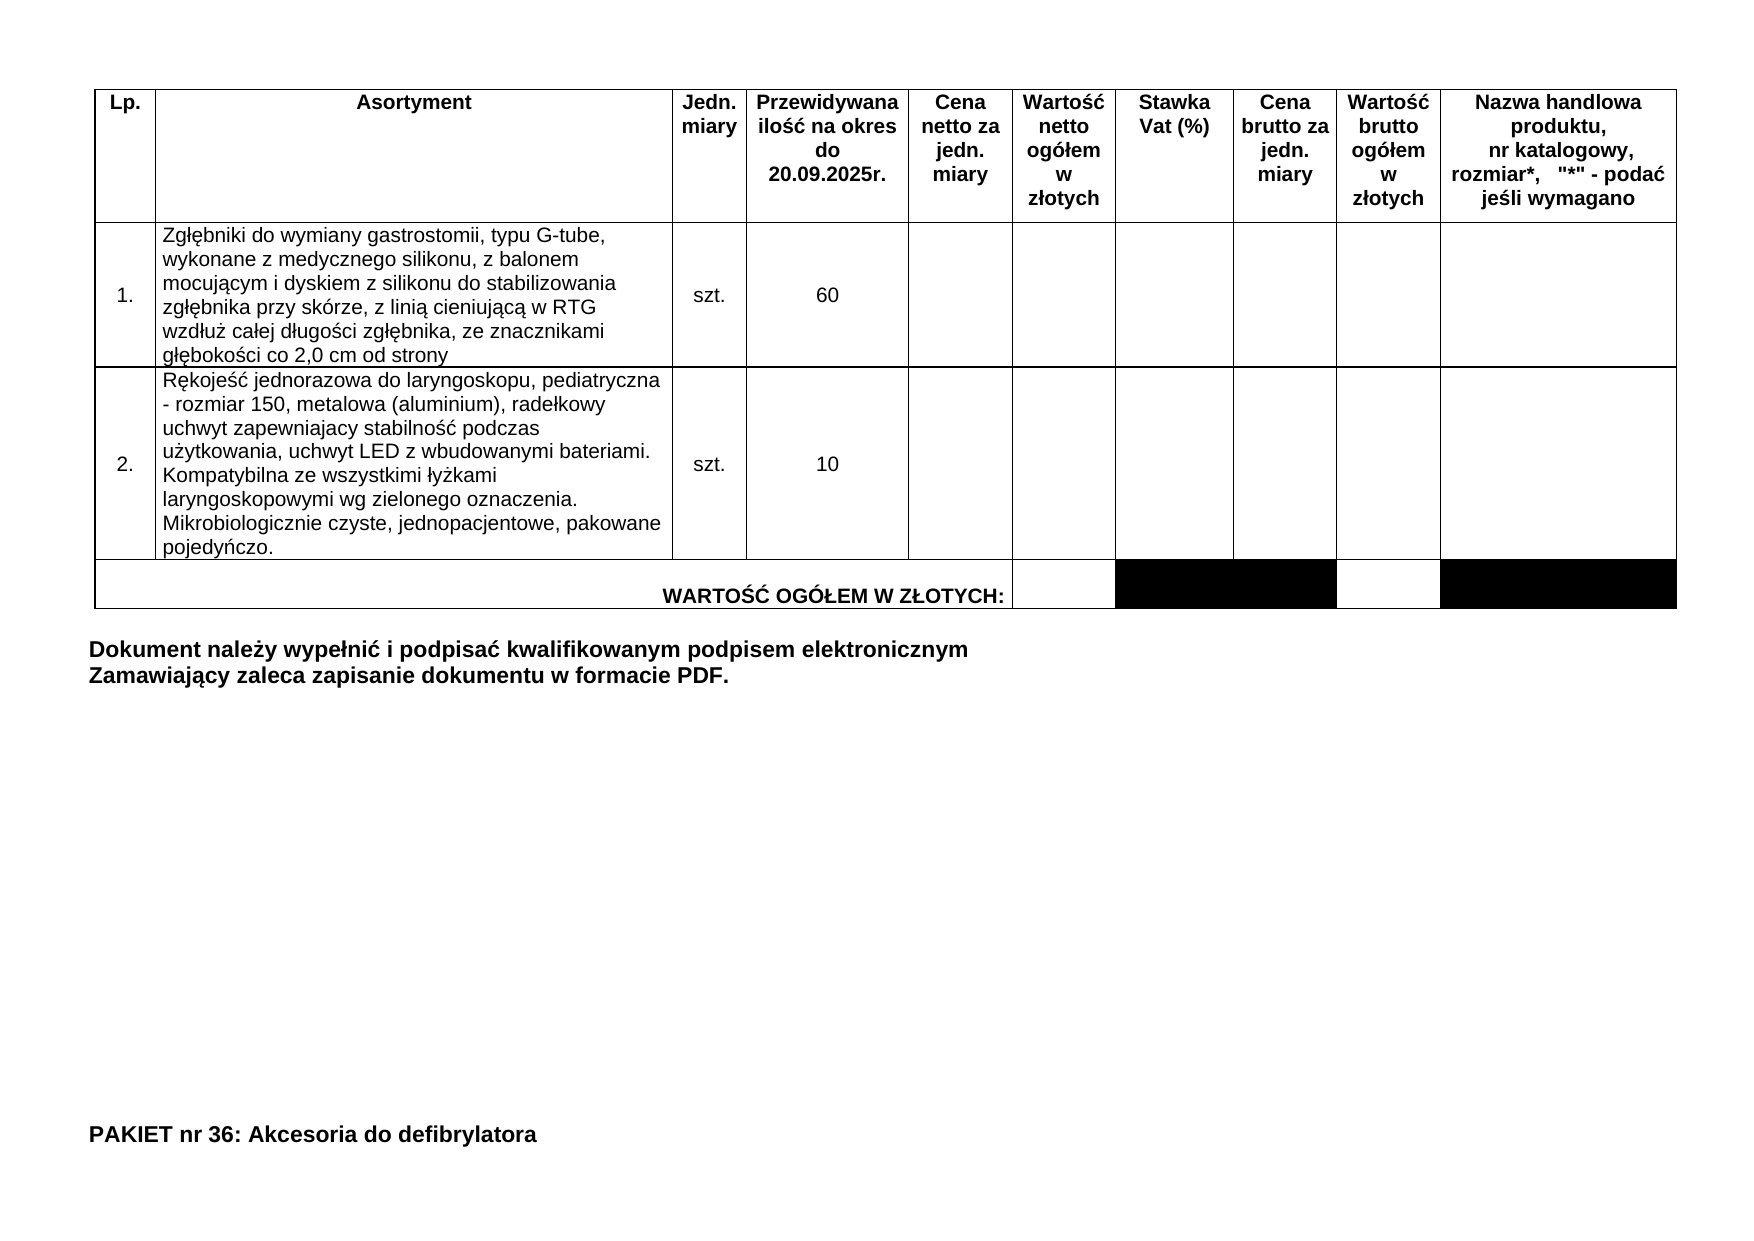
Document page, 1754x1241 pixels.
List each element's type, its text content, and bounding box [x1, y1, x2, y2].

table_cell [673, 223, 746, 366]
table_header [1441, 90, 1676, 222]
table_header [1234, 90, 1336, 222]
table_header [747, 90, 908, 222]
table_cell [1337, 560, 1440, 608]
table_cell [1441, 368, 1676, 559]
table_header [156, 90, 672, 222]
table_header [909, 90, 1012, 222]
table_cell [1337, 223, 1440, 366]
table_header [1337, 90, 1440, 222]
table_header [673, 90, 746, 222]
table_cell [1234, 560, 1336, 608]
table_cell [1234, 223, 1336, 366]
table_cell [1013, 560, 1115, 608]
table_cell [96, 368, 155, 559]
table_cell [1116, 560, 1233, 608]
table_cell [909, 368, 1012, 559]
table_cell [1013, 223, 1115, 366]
text PAKIET nr 36: Akcesoria do defibrylatora [89, 1121, 1665, 1148]
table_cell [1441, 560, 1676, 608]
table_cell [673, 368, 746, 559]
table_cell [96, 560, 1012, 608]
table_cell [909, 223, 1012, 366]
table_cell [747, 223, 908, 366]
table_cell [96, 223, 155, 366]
text Dokument należy wypełnić i podpisać kwalifikowanym podpisem elektronicznym [89, 636, 1665, 662]
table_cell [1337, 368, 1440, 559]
text Zamawiający zaleca zapisanie dokumentu w formacie PDF. [89, 662, 1665, 688]
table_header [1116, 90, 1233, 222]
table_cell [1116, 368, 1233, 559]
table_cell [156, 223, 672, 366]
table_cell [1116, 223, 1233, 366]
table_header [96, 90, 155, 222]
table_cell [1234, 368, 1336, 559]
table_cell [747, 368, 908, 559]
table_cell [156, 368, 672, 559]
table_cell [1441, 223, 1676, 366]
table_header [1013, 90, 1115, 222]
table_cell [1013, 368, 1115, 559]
